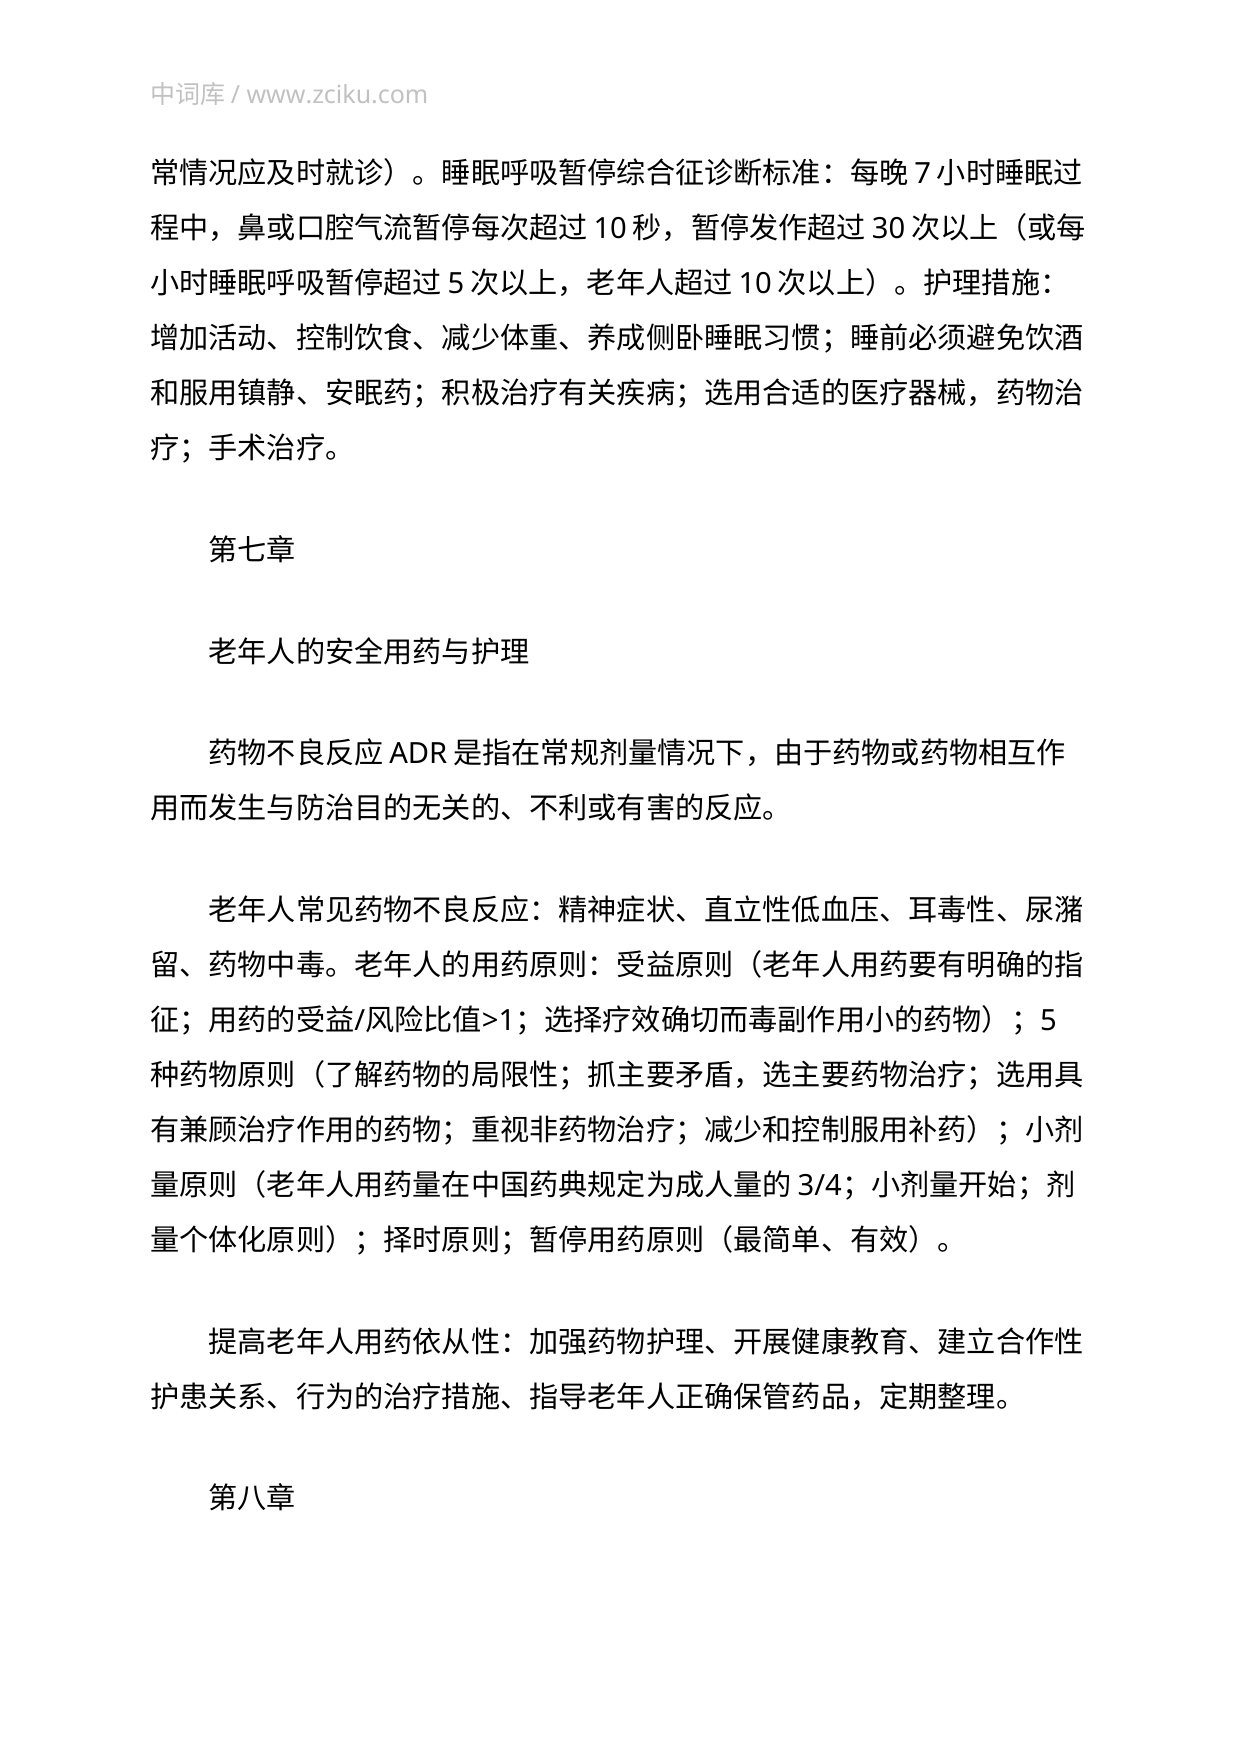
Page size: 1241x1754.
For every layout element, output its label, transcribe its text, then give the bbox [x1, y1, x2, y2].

text 老年人的安全用药与护理 [150, 628, 1090, 671]
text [150, 150, 1090, 467]
text 提高老年人用药依从性：加强药物护理、开展健康教育、建立合作性护患关系、行为的治疗措施、指导老年人正确保管药品，定期整理。 [150, 1318, 1090, 1415]
text 第七章 [150, 527, 1090, 569]
text 第八章 [150, 1475, 1090, 1517]
text 老年人常见药物不良反应：精神症状、直立性低血压、耳毒性、尿潴留、药物中毒。老年人的用药原则：受益原则（老年人用药要有明确的指征；用药的受益/风险比值>1；选择疗效确切而毒副作用小的药物）；5种药物原则（了解药物的局限性；抓主要矛盾，选主要药物治疗；选用具有兼顾治疗作用的药物；重视非药物治疗；减少和控制服用补药）；小剂量原则（老年人用药量在中国药典规定为成人量的3/4；小剂量开始；剂量个体化原则）；择时原则；暂停用药原则（最简单、有效）。 [150, 887, 1090, 1259]
text 药物不良反应ADR是指在常规剂量情况下，由于药物或药物相互作用而发生与防治目的无关的、不利或有害的反应。 [150, 730, 1090, 827]
